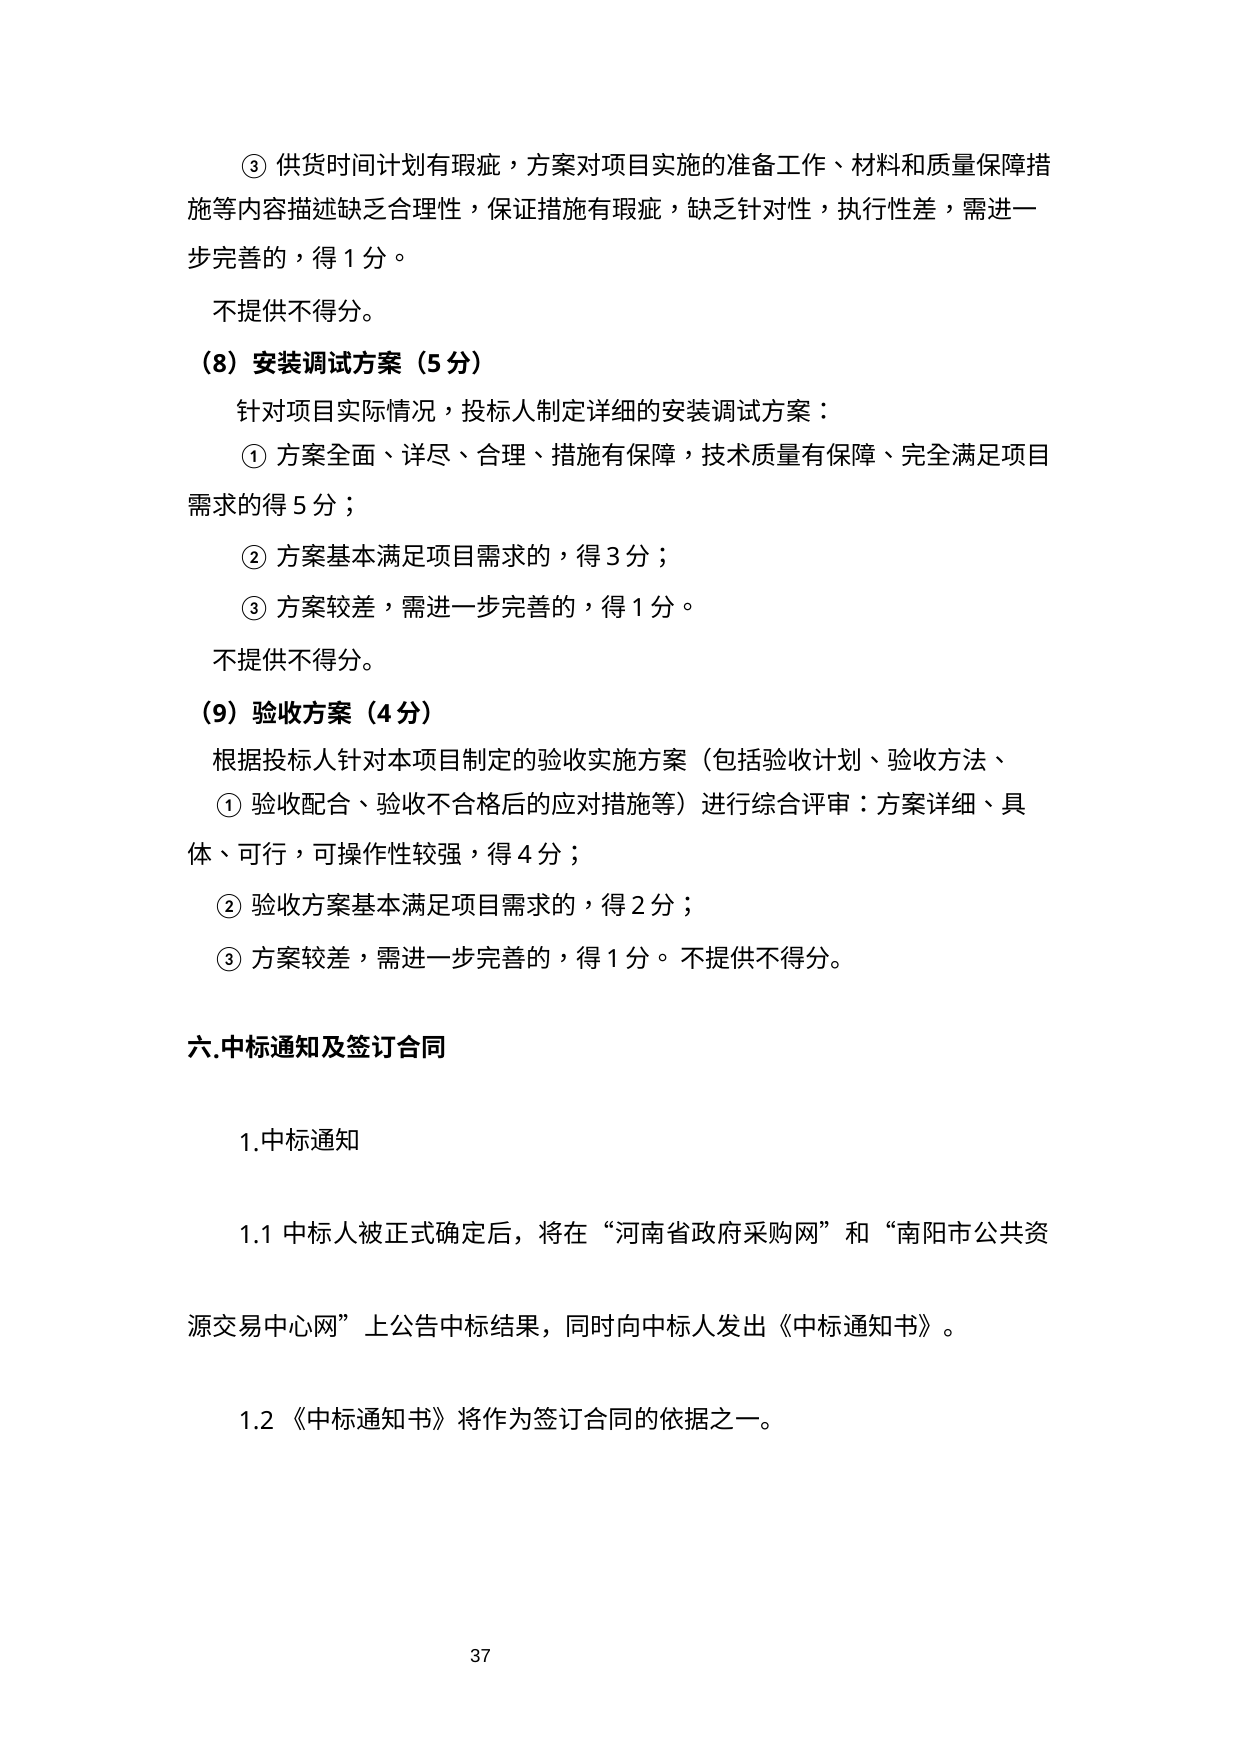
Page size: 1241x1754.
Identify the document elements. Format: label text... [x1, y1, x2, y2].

list ①方案全面、详尽、合理、措施有保障，技术质量有保障、完全满足项目需求的得5分； [187, 440, 1053, 522]
text 1.2 《中标通知书》将作为签订合同的依据之一。 [187, 1399, 1053, 1461]
text ①验收配合、验收不合格后的应对措施等）进行综合评审：方案详细、具体、可行，可操作性较强，得4分； [187, 789, 1053, 871]
list 六.中标通知及签订合同 [187, 1027, 1053, 1089]
text 针对项目实际情况，投标人制定详细的安装调试方案： [187, 397, 1053, 426]
list ③方案较差，需进一步完善的，得1分。 [187, 590, 1053, 624]
text 1.中标通知 [187, 1120, 1053, 1182]
text （8）安装调试方案（5分） [187, 346, 1053, 380]
list ③供货时间计划有瑕疵，方案对项目实施的准备工作、材料和质量保障措施等内容描述缺乏合理性，保证措施有瑕疵，缺乏针对性，执行性差，需进一步完善的，得1分。 [187, 150, 1053, 275]
list ②验收方案基本满足项目需求的，得2分； [187, 888, 1053, 922]
text （9）验收方案（4分） [187, 695, 1053, 729]
text 根据投标人针对本项目制定的验收实施方案（包括验收计划、验收方法、 [187, 746, 1053, 775]
text 1.1 中标人被正式确定后，将在“河南省政府采购网”和“南阳市公共资源交易中心网”上公告中标结果，同时向中标人发出《中标通知书》。 [187, 1213, 1053, 1368]
list 不提供不得分。 [187, 292, 1053, 328]
list ②方案基本满足项目需求的，得3分； [187, 539, 1053, 573]
list 不提供不得分。 [187, 641, 1053, 677]
list ③方案较差，需进一步完善的，得1分。 不提供不得分。 [187, 939, 1053, 975]
